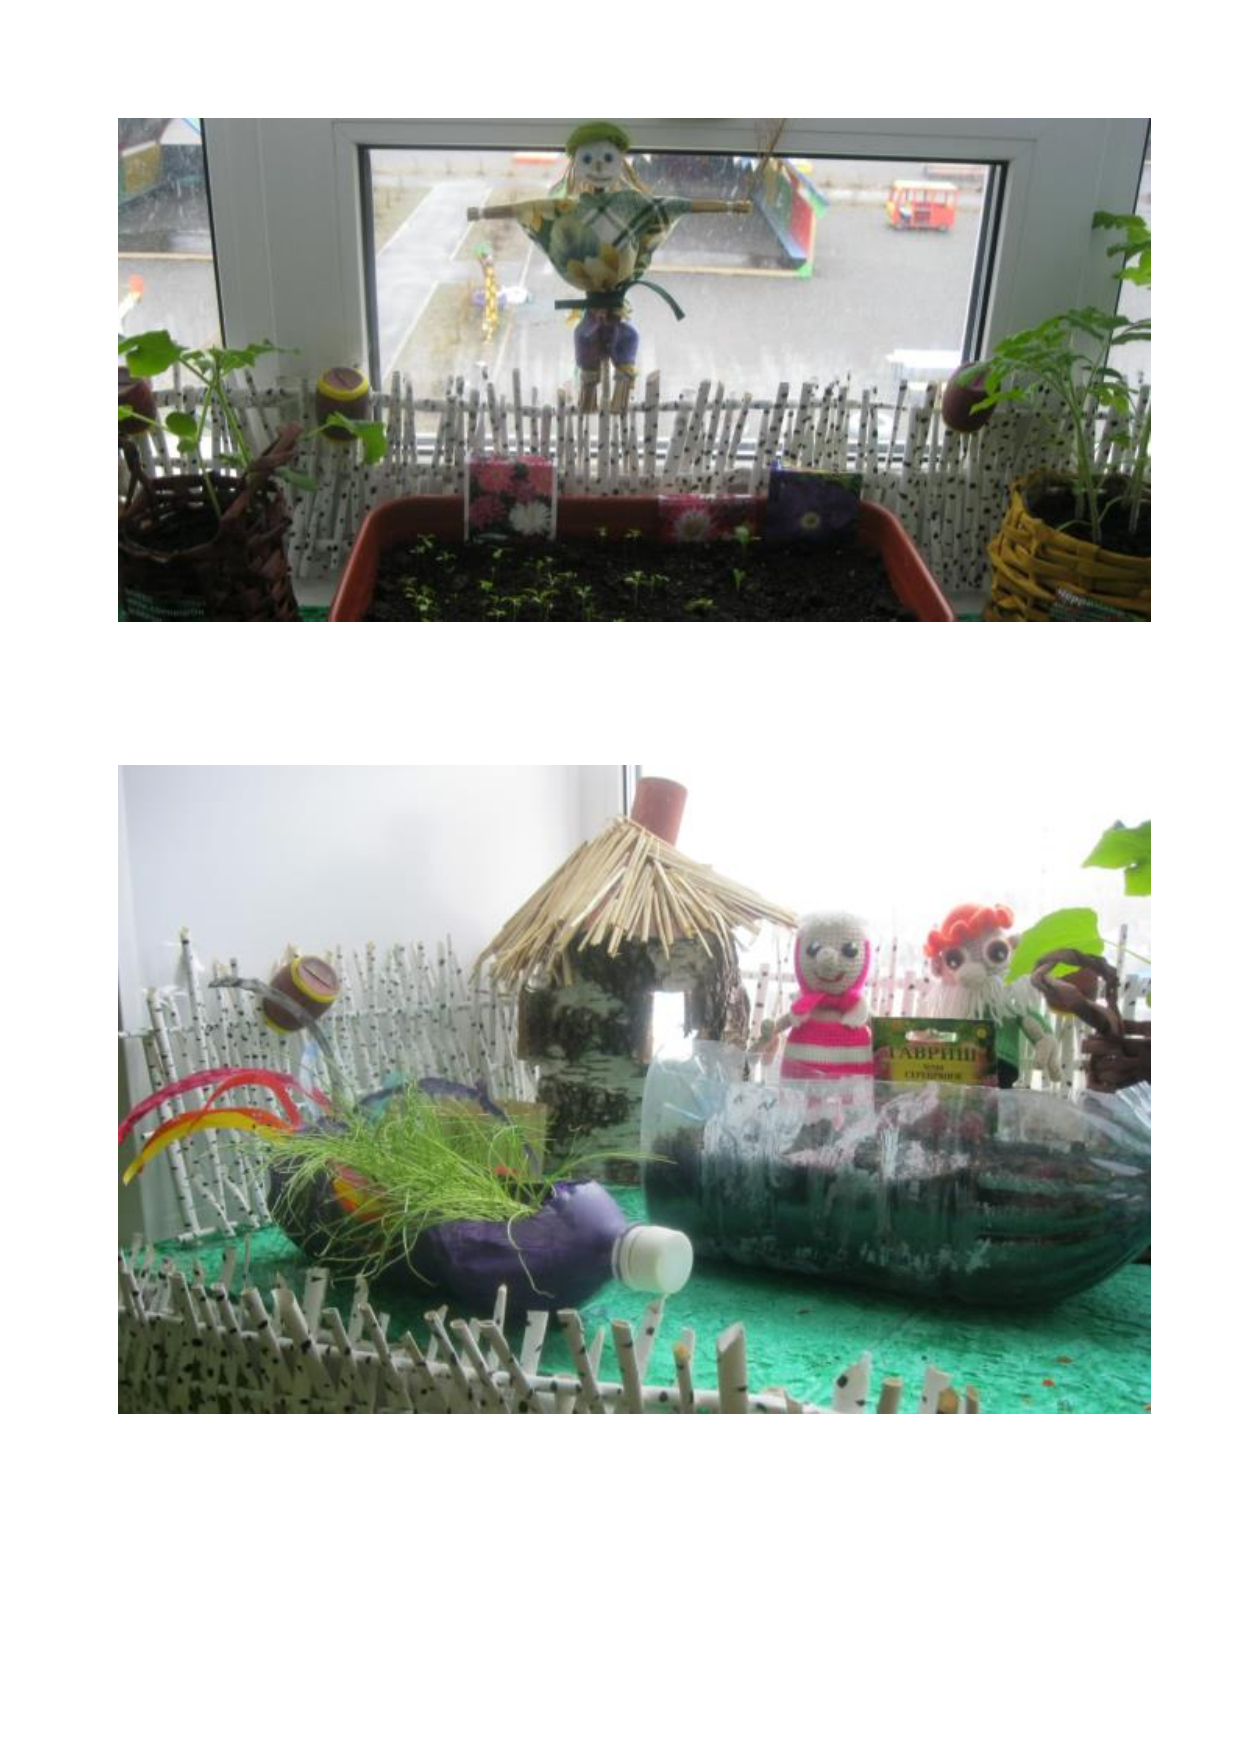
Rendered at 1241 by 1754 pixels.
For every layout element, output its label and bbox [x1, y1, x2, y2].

picture [118, 118, 1151, 622]
picture [118, 765, 1151, 1414]
